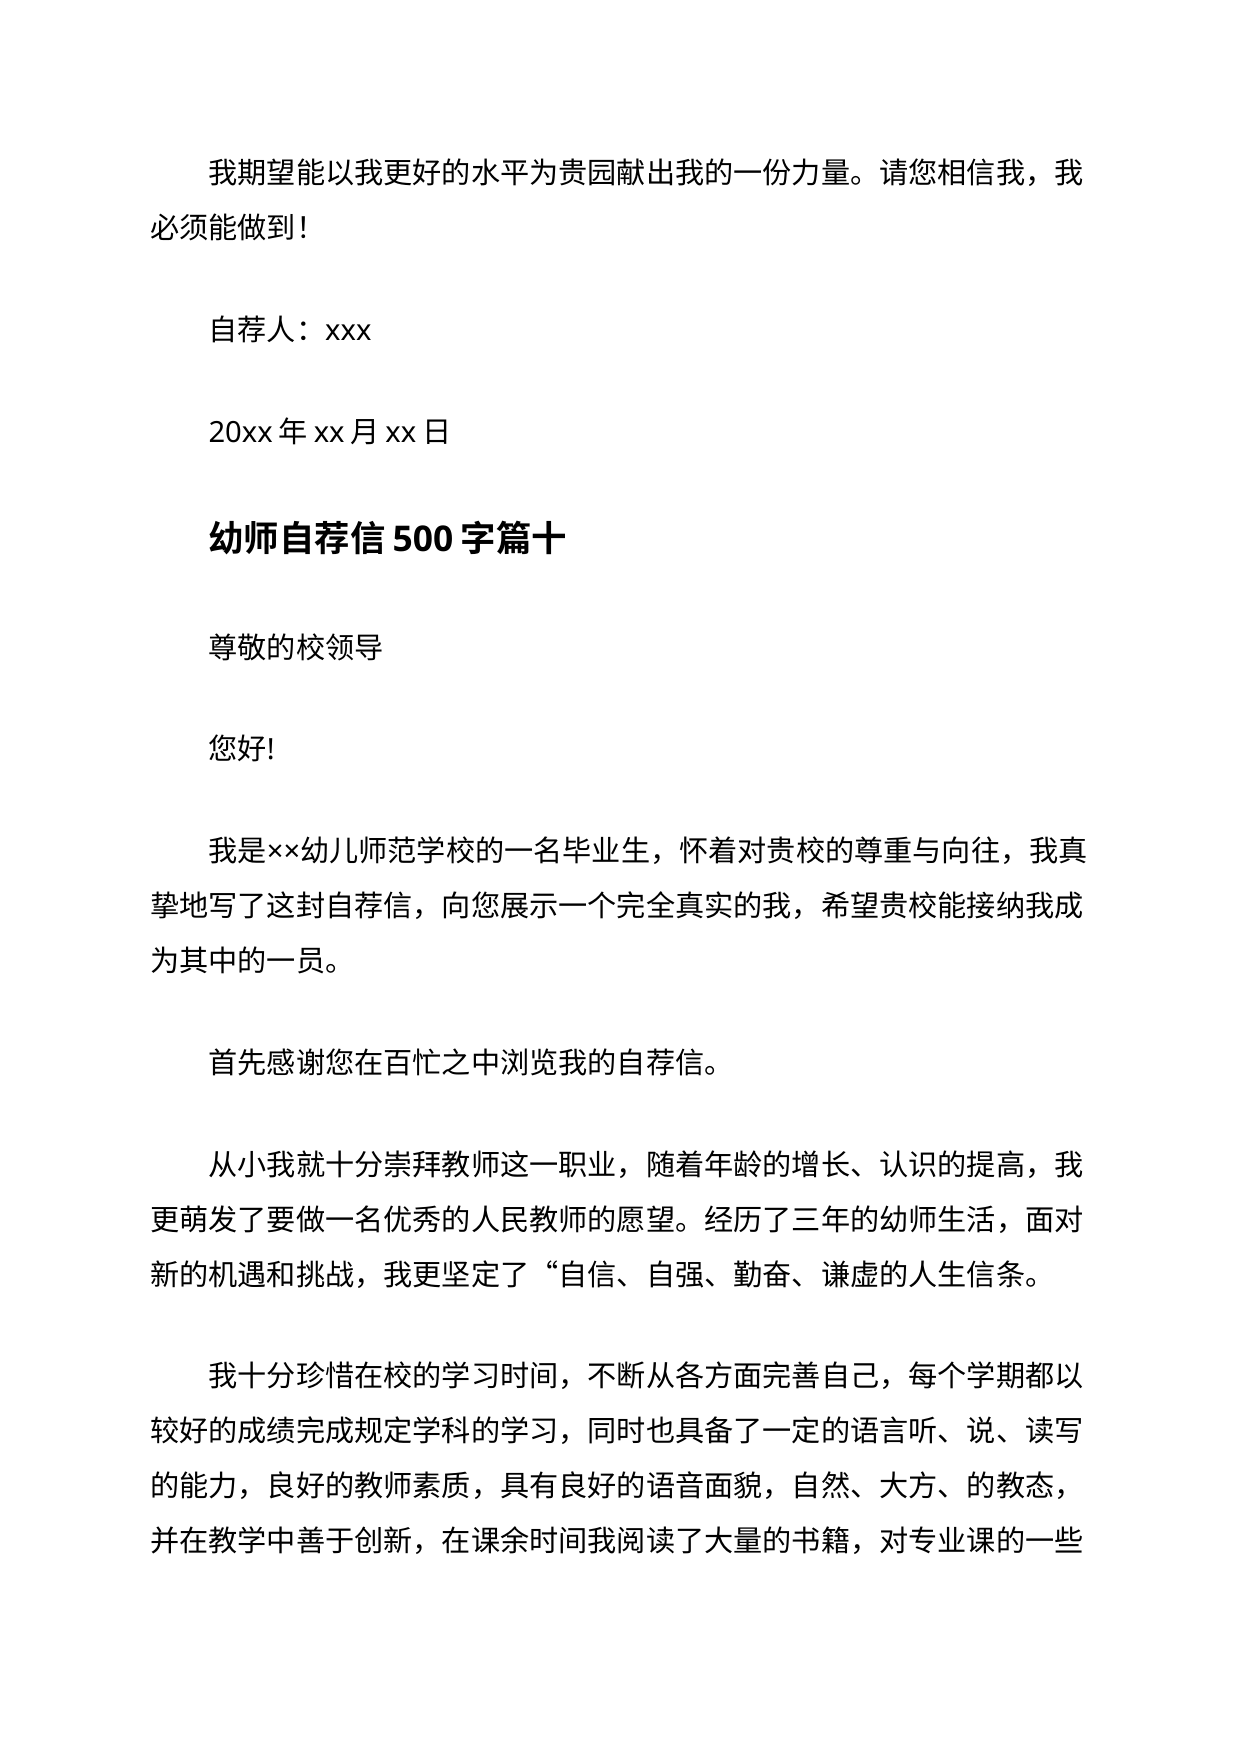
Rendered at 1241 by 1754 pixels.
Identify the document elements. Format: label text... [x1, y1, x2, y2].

text 幼师自荐信500字篇十 [150, 511, 1090, 562]
text 我期望能以我更好的水平为贵园献出我的一份力量。请您相信我，我必须能做到！ [150, 150, 1090, 247]
text 我是××幼儿师范学校的一名毕业生，怀着对贵校的尊重与向往，我真挚地写了这封自荐信，向您展示一个完全真实的我，希望贵校能接纳我成为其中的一员。 [150, 828, 1090, 980]
text 从小我就十分崇拜教师这一职业，随着年龄的增长、认识的提高，我更萌发了要做一名优秀的人民教师的愿望。经历了三年的幼师生活，面对新的机遇和挑战，我更坚定了“自信、自强、勤奋、谦虚的人生信条。 [150, 1141, 1090, 1293]
text 尊敬的校领导 [150, 624, 1090, 666]
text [150, 1353, 1090, 1560]
text 20xx年xx月xx日 [150, 409, 1090, 451]
text 首先感谢您在百忙之中浏览我的自荐信。 [150, 1039, 1090, 1082]
text 您好! [150, 726, 1090, 768]
text 自荐人：xxx [150, 307, 1090, 349]
